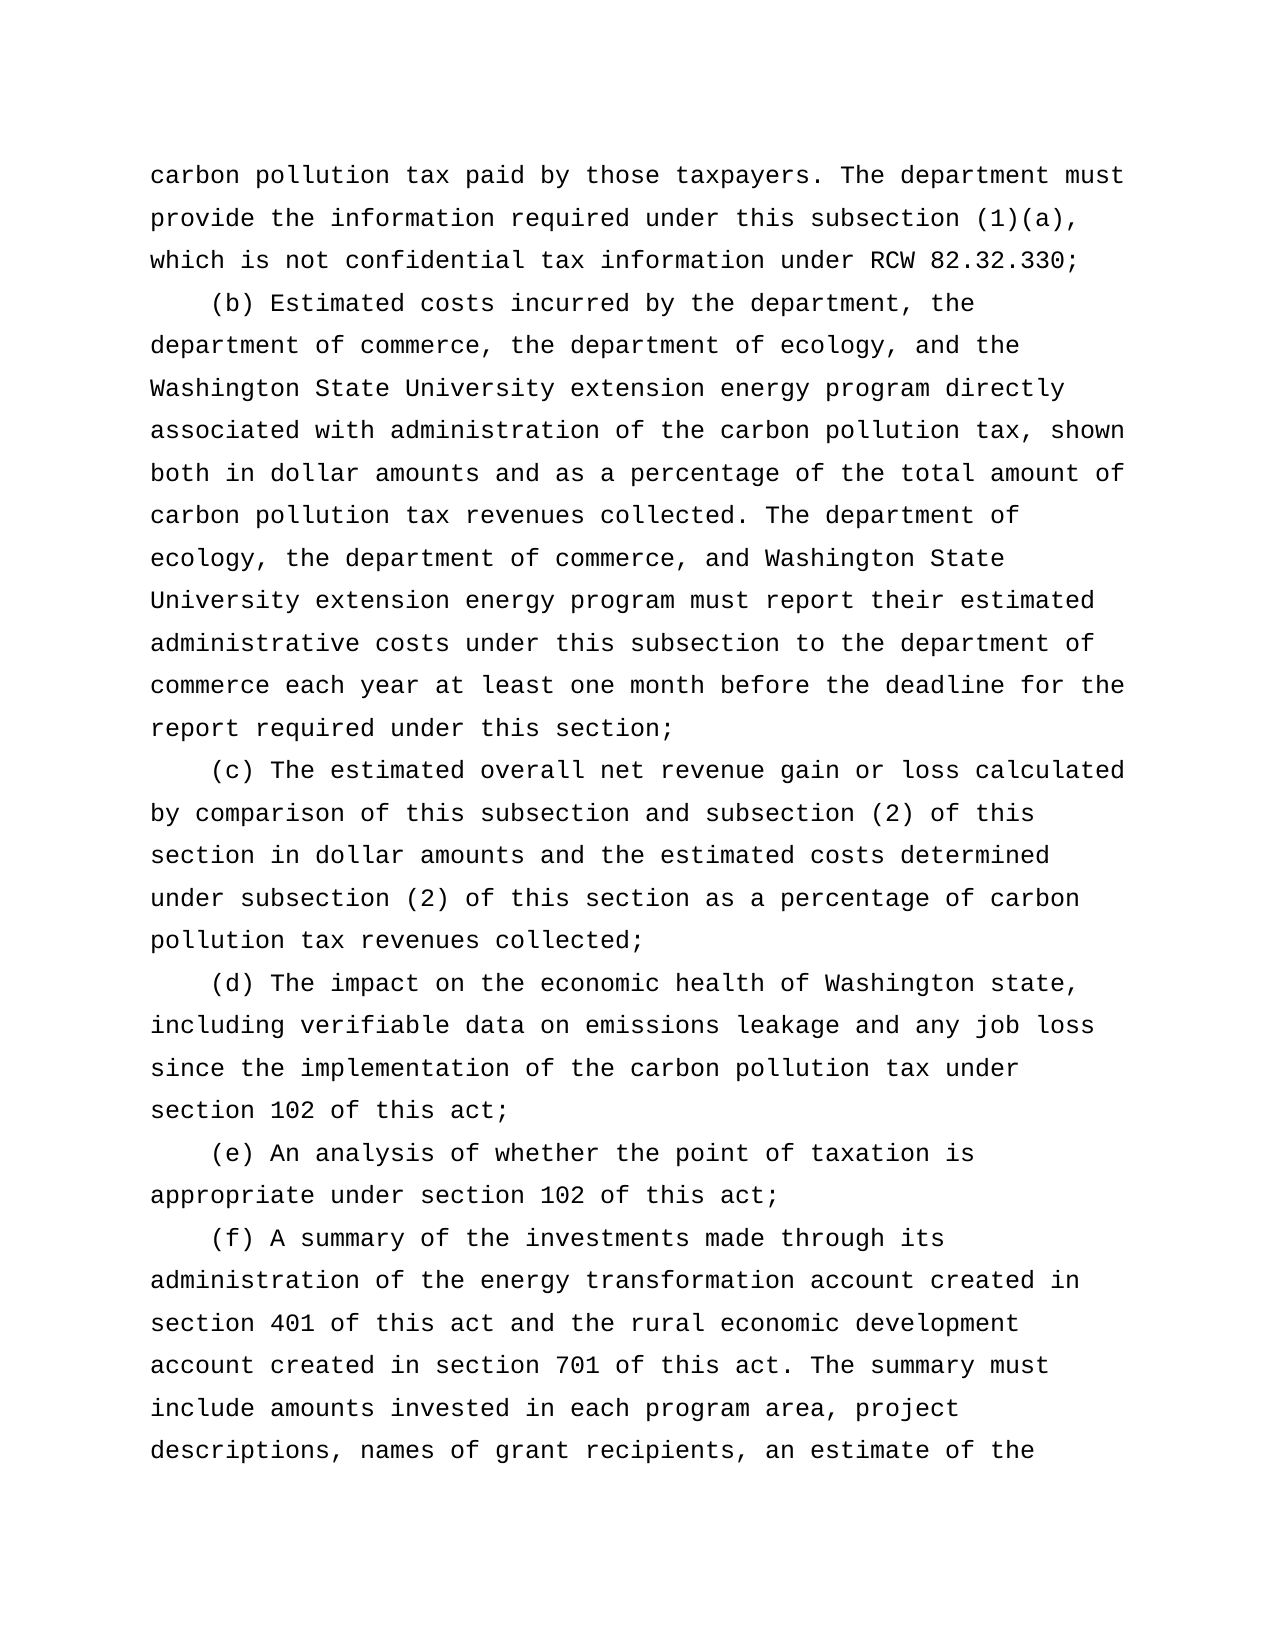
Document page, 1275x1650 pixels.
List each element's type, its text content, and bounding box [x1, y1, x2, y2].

text (e) An analysis of whether the point of taxation is appropriate under section 102 of this act; [150, 1127, 1125, 1212]
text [150, 1212, 1125, 1467]
text (c) The estimated overall net revenue gain or loss calculated by comparison of this subsection and subsection (2) of this section in dollar amounts and the estimated costs determined under subsection (2) of this section as a percentage of carbon pollution tax revenues collected; [150, 745, 1125, 957]
text (b) Estimated costs incurred by the department, the department of commerce, the department of ecology, and the Washington State University extension energy program directly associated with administration of the carbon pollution tax, shown both in dollar amounts and as a percentage of the total amount of carbon pollution tax revenues collected. The department of ecology, the department of commerce, and Washington State University extension energy program must report their estimated administrative costs under this subsection to the department of commerce each year at least one month before the deadline for the report required under this section; [150, 277, 1125, 745]
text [150, 150, 1125, 277]
text (d) The impact on the economic health of Washington state, including verifiable data on emissions leakage and any job loss since the implementation of the carbon pollution tax under section 102 of this act; [150, 957, 1125, 1127]
